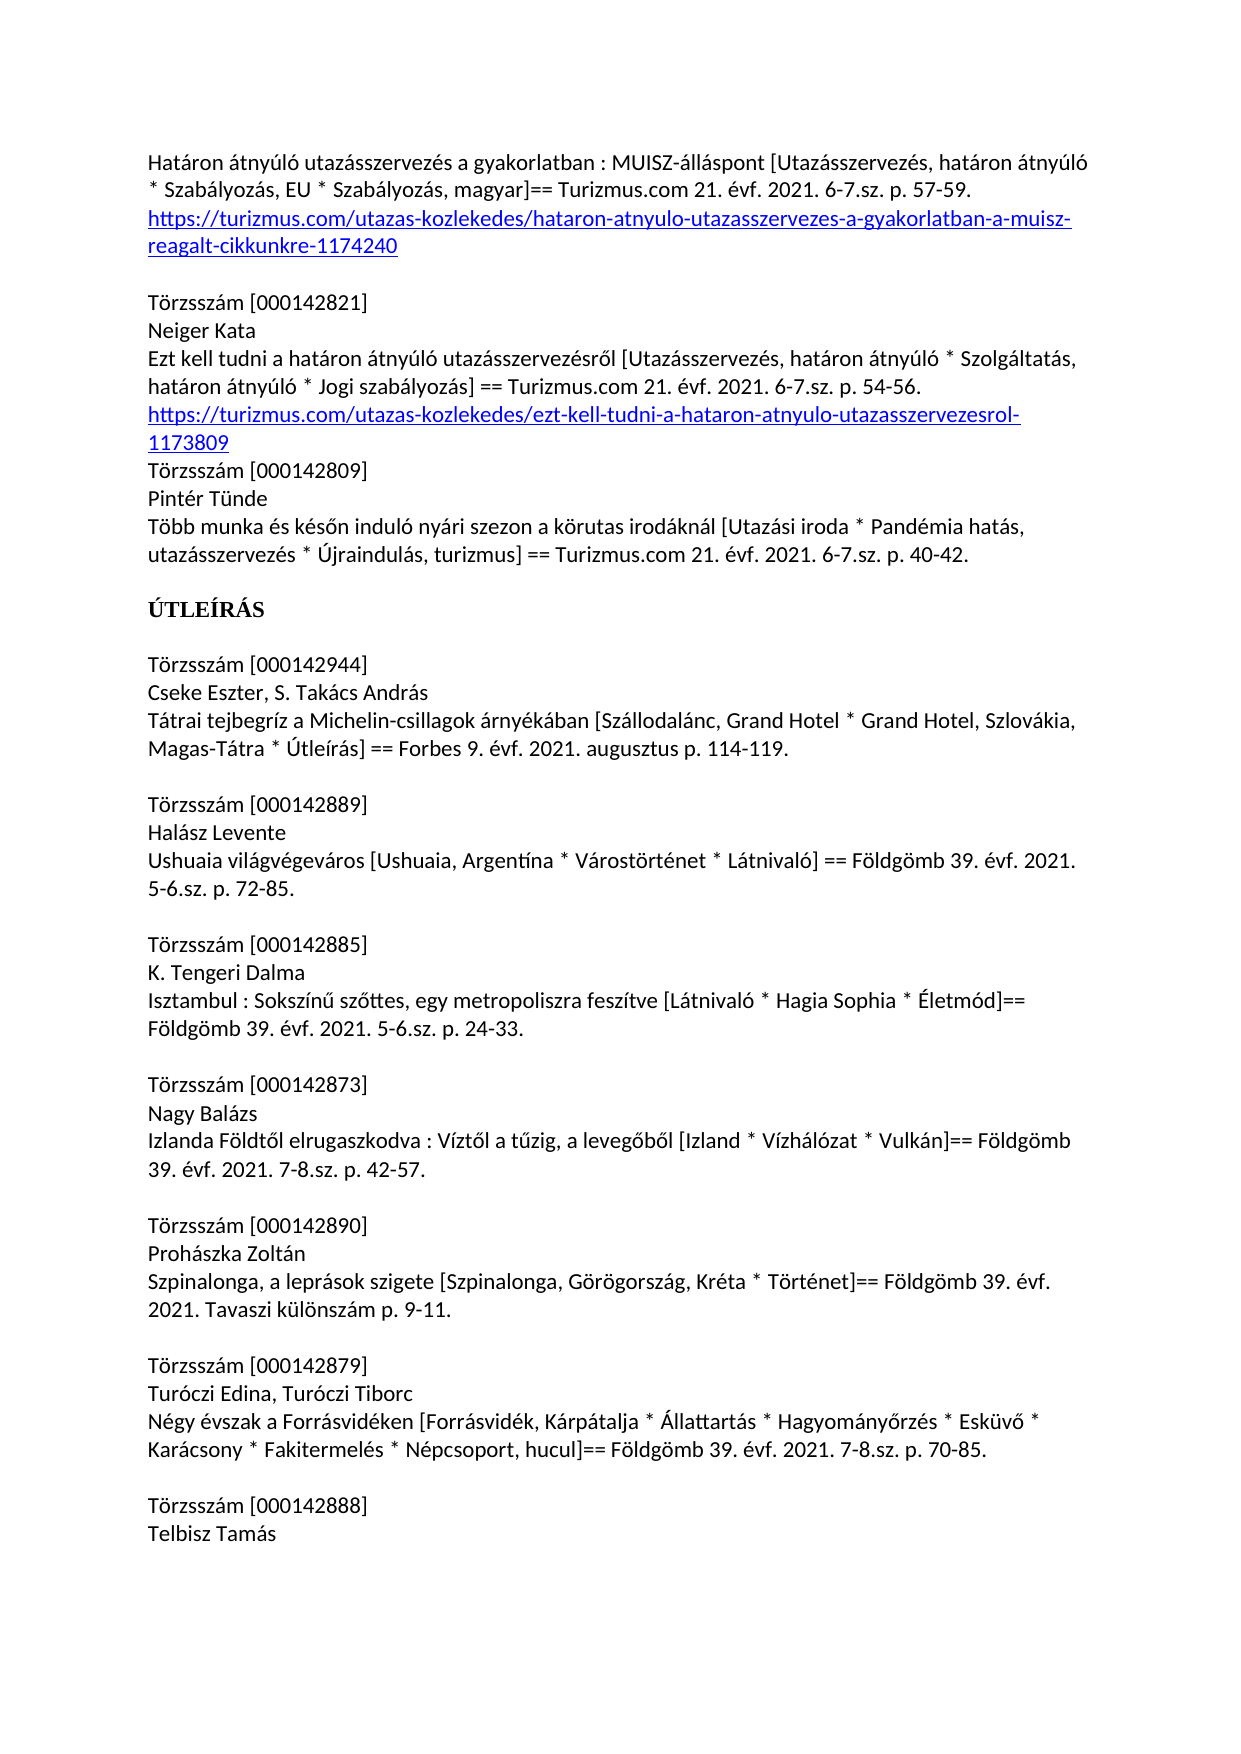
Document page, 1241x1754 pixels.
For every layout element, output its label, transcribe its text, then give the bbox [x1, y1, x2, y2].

text Törzsszám [000142889] [148, 790, 1093, 818]
text Nagy Balázs [148, 1099, 1093, 1127]
text Törzsszám [000142821] [148, 288, 1093, 316]
text Isztambul : Sokszínű szőttes, egy metropoliszra feszítve [Látnivaló * Hagia Sophia * Életmód]== Földgömb 39. évf. 2021. 5-6.sz. p. 24-33. [148, 987, 1093, 1043]
text Határon átnyúló utazásszervezés a gyakorlatban : MUISZ-álláspont [Utazásszervezés, határon átnyúló * Szabályozás, EU * Szabályozás, magyar]== Turizmus.com 21. évf. 2021. 6-7.sz. p. 57-59. [148, 148, 1093, 204]
text Törzsszám [000142873] [148, 1071, 1093, 1099]
text Prohászka Zoltán [148, 1239, 1093, 1267]
text Ushuaia világvégeváros [Ushuaia, Argentína * Várostörténet * Látnivaló] == Földgömb 39. évf. 2021. 5-6.sz. p. 72-85. [148, 846, 1093, 902]
text Törzsszám [000142879] [148, 1351, 1093, 1379]
text K. Tengeri Dalma [148, 958, 1093, 987]
text Ezt kell tudni a határon átnyúló utazásszervezésről [Utazásszervezés, határon átnyúló * Szolgáltatás, határon átnyúló * Jogi szabályozás] == Turizmus.com 21. évf. 2021. 6-7.sz. p. 54-56. [148, 344, 1093, 400]
text Neiger Kata [148, 316, 1093, 344]
text Cseke Eszter, S. Takács András [148, 678, 1093, 706]
text Törzsszám [000142890] [148, 1211, 1093, 1239]
text Telbisz Tamás [148, 1519, 1093, 1547]
text Tátrai tejbegríz a Michelin-csillagok árnyékában [Szállodalánc, Grand Hotel * Grand Hotel, Szlovákia, Magas-Tátra * Útleírás] == Forbes 9. évf. 2021. augusztus p. 114-119. [148, 706, 1093, 762]
text Szpinalonga, a leprások szigete [Szpinalonga, Görögország, Kréta * Történet]== Földgömb 39. évf. 2021. Tavaszi különszám p. 9-11. [148, 1267, 1093, 1323]
text Törzsszám [000142888] [148, 1491, 1093, 1519]
text ÚTLEÍRÁS [148, 596, 1093, 622]
text Turóczi Edina, Turóczi Tiborc [148, 1379, 1093, 1407]
text Pintér Tünde [148, 484, 1093, 512]
text Törzsszám [000142944] [148, 650, 1093, 678]
text Törzsszám [000142809] [148, 456, 1093, 484]
text Négy évszak a Forrásvidéken [Forrásvidék, Kárpátalja * Állattartás * Hagyományőrzés * Esküvő * Karácsony * Fakitermelés * Népcsoport, hucul]== Földgömb 39. évf. 2021. 7-8.sz. p. 70-85. [148, 1407, 1093, 1463]
text Izlanda Földtől elrugaszkodva : Víztől a tűzig, a levegőből [Izland * Vízhálózat * Vulkán]== Földgömb 39. évf. 2021. 7-8.sz. p. 42-57. [148, 1127, 1093, 1183]
text Halász Levente [148, 818, 1093, 846]
text Több munka és későn induló nyári szezon a körutas irodáknál [Utazási iroda * Pandémia hatás, utazásszervezés * Újraindulás, turizmus] == Turizmus.com 21. évf. 2021. 6-7.sz. p. 40-42. [148, 512, 1093, 568]
text https://turizmus.com/utazas-kozlekedes/hataron-atnyulo-utazasszervezes-a-gyakorlatban-a-muisz-reagalt-cikkunkre-1174240 [148, 204, 1093, 260]
text Törzsszám [000142885] [148, 931, 1093, 958]
text https://turizmus.com/utazas-kozlekedes/ezt-kell-tudni-a-hataron-atnyulo-utazasszervezesrol-1173809 [148, 400, 1093, 456]
